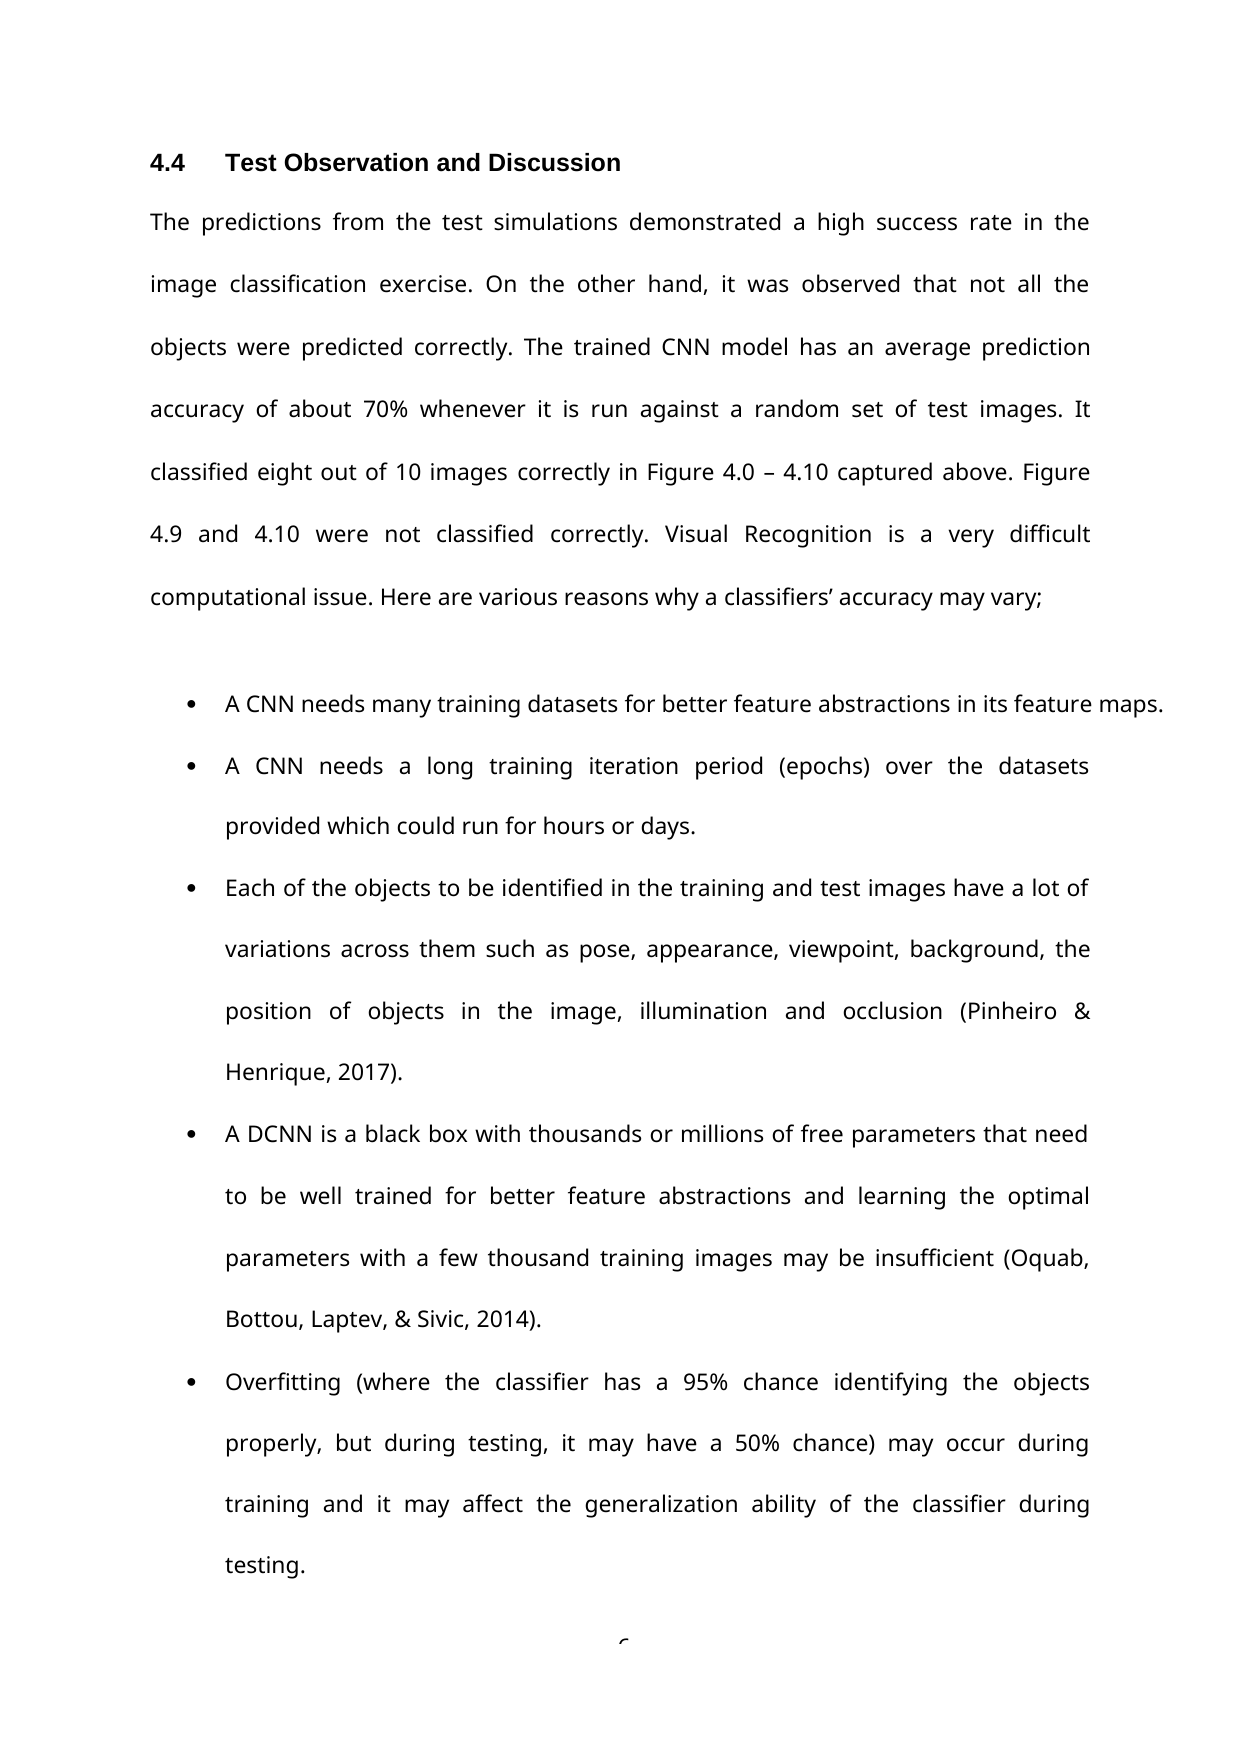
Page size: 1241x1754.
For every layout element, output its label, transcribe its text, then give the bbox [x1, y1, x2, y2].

list A CNN needs a long training iteration period (epochs) over the datasets provided which could run for hours or days. [187, 750, 1090, 841]
subtitle Test Observation and Discussion [150, 148, 1211, 177]
list A DCNN is a black box with thousands or millions of free parameters that need to be well trained for better feature abstractions and learning the optimal parameters with a few thousand training images may be insufficient (Oquab, Bottou, Laptev, & Sivic, 2014). [187, 1118, 1090, 1335]
list Each of the objects to be identified in the training and test images have a lot of variations across them such as pose, appearance, viewpoint, background, the position of objects in the image, illumination and occlusion (Pinheiro & Henrique, 2017). [187, 872, 1091, 1087]
list Overfitting (where the classifier has a 95% chance identifying the objects properly, but during testing, it may have a 50% chance) may occur during training and it may affect the generalization ability of the classifier during testing. [187, 1366, 1090, 1580]
text The predictions from the test simulations demonstrated a high success rate in the image classification exercise. On the other hand, it was observed that not all the objects were predicted correctly. The trained CNN model has an average prediction accuracy of about 70% whenever it is run against a random set of test images. It classified eight out of 10 images correctly in Figure 4.0 – 4.10 captured above. Figure 4.9 and 4.10 were not classified correctly. Visual Recognition is a very difficult computational issue. Here are various reasons why a classifiers’ accuracy may vary; [150, 206, 1091, 612]
list A CNN needs many training datasets for better feature abstractions in its feature maps. [187, 688, 1211, 719]
